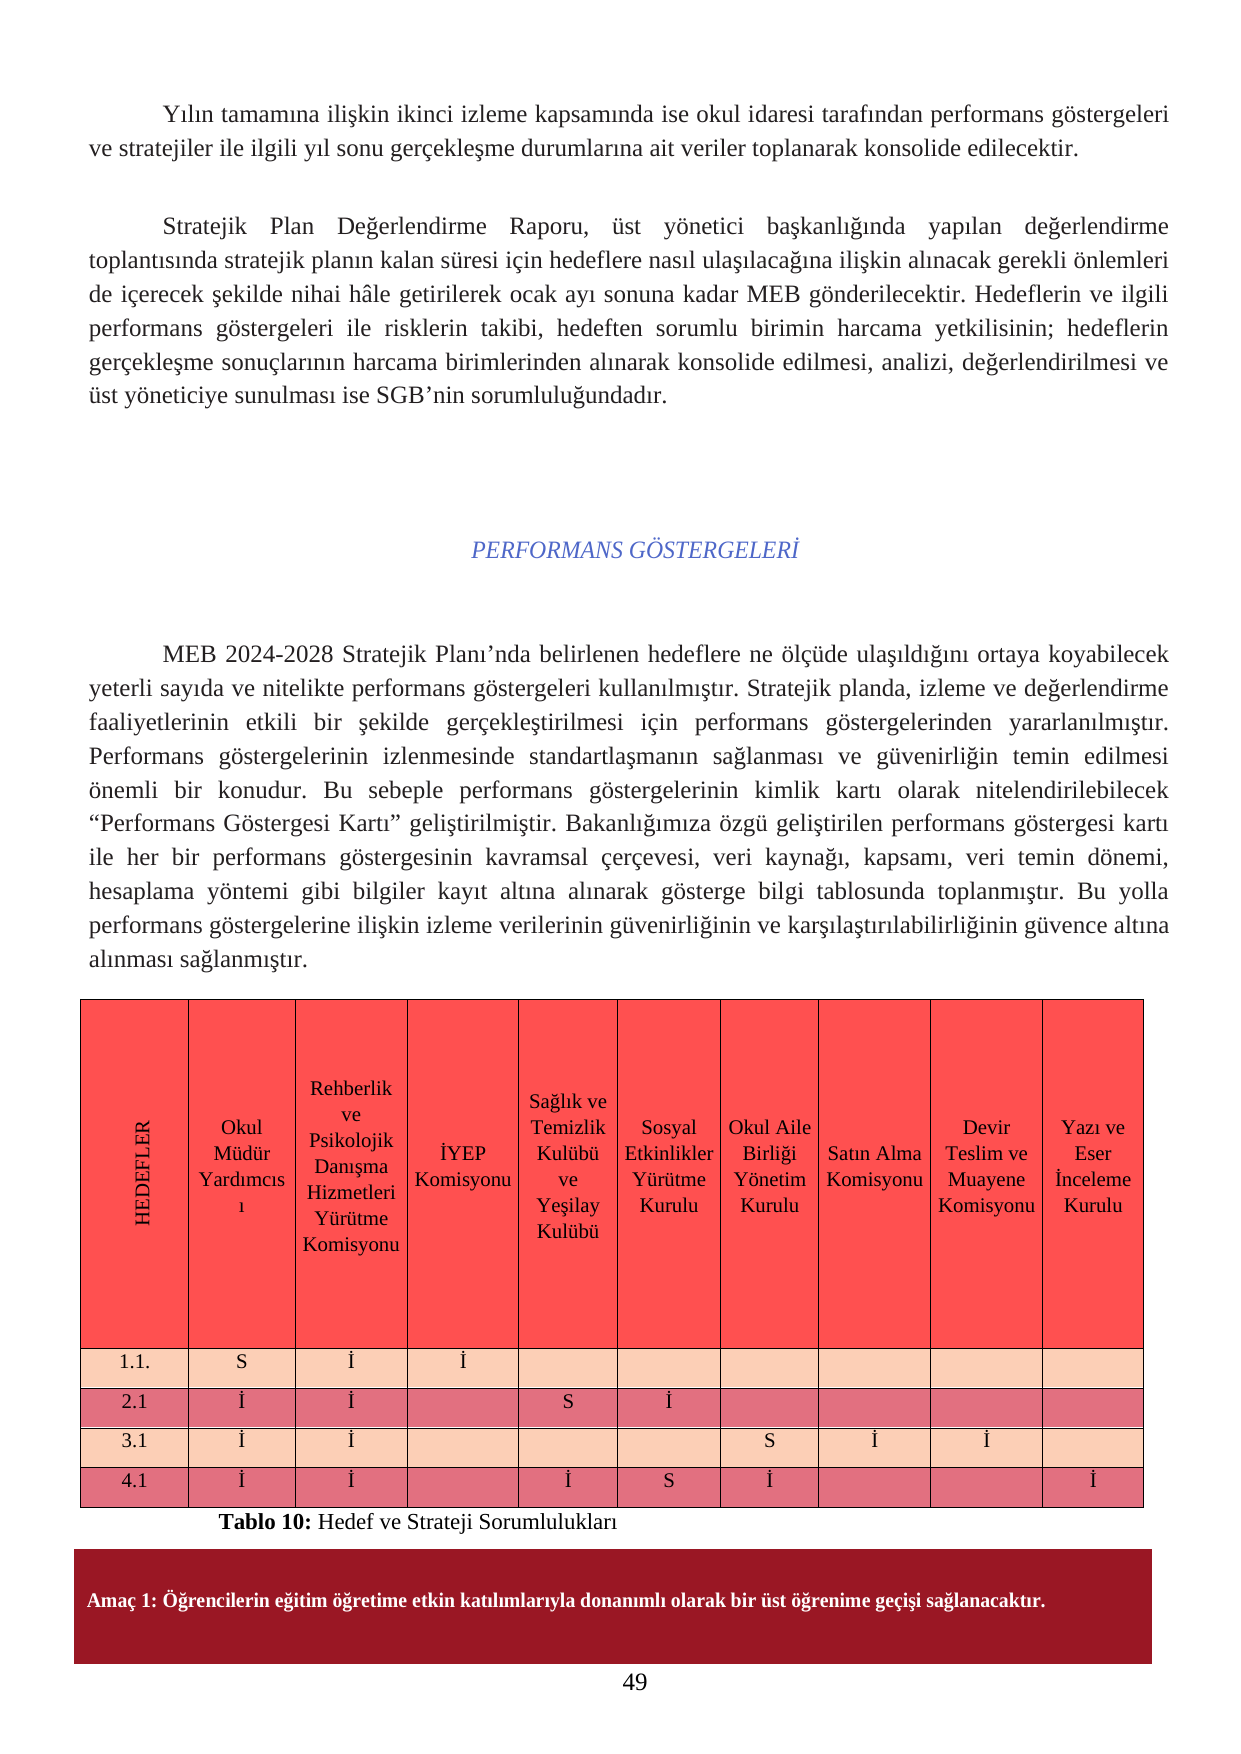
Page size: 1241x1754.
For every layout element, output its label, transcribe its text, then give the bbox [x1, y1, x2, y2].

table_cell İ [296, 1468, 407, 1507]
table_cell [408, 1468, 518, 1507]
table_cell İ [296, 1429, 407, 1467]
table_header HEDEFLER [81, 1000, 188, 1348]
table_cell [931, 1389, 1042, 1427]
text PERFORMANS GÖSTERGELERİ [89, 535, 1181, 564]
table_header Devir Teslim ve Muayene Komisyonu [931, 1000, 1042, 1348]
text Tablo 10: Hedef ve Strateji Sorumlulukları [89, 1508, 1181, 1534]
table_cell İ [618, 1389, 720, 1427]
table_cell S [618, 1468, 720, 1507]
table_cell [819, 1349, 930, 1387]
table_cell İ [1043, 1468, 1143, 1507]
table_cell İ [296, 1389, 407, 1427]
table_header Satın Alma Komisyonu [819, 1000, 930, 1348]
table_cell [721, 1389, 818, 1427]
table_cell [408, 1389, 518, 1427]
table_cell [931, 1468, 1042, 1507]
table_cell İ [296, 1349, 407, 1387]
table_cell [618, 1349, 720, 1387]
table_cell 3.1 [81, 1429, 188, 1467]
table_cell İ [189, 1468, 295, 1507]
text MEB 2024-2028 Stratejik Planı’nda belirlenen hedeflere ne ölçüde ulaşıldığını ortaya koyabilecek yeterli sayıda ve nitelikte performans göstergeleri kullanılmıştır. Stratejik planda, izleme ve değerlendirme faaliyetlerinin etkili bir şekilde gerçekleştirilmesi için performans göstergelerinden yararlanılmıştır. Performans göstergelerinin izlenmesinde standartlaşmanın sağlanması ve güvenirliğin temin edilmesi önemli bir konudur. Bu sebeple performans göstergelerinin kimlik kartı olarak nitelendirilebilecek “Performans Göstergesi Kartı” geliştirilmiştir. Bakanlığımıza özgü geliştirilen performans göstergesi kartı ile her bir performans göstergesinin kavramsal çerçevesi, veri kaynağı, kapsamı, veri temin dönemi, hesaplama yöntemi gibi bilgiler kayıt altına alınarak gösterge bilgi tablosunda toplanmıştır. Bu yolla performans göstergelerine ilişkin izleme verilerinin güvenirliğinin ve karşılaştırılabilirliğinin güvence altına alınması sağlanmıştır. [89, 639, 1170, 973]
table_cell İ [408, 1349, 518, 1387]
table_header Amaç 1: Öğrencilerin eğitim öğretime etkin katılımlarıyla donanımlı olarak bir üst öğrenime geçişi sağlanacaktır. [74, 1549, 1152, 1664]
table_cell S [721, 1429, 818, 1467]
table_cell S [519, 1389, 617, 1427]
text Yılın tamamına ilişkin ikinci izleme kapsamında ise okul idaresi tarafından performans göstergeleri ve stratejiler ile ilgili yıl sonu gerçekleşme durumlarına ait veriler toplanarak konsolide edilecektir. [89, 99, 1170, 161]
table_header Okul Aile Birliği Yönetim Kurulu [721, 1000, 818, 1348]
table_header Sağlık ve Temizlik Kulübü ve Yeşilay Kulübü [519, 1000, 617, 1348]
table_cell 1.1. [81, 1349, 188, 1387]
table_cell [519, 1349, 617, 1387]
table_cell İ [931, 1429, 1042, 1467]
table_cell 4.1 [81, 1468, 188, 1507]
table_cell İ [519, 1468, 617, 1507]
table_cell İ [721, 1468, 818, 1507]
table_cell [1043, 1429, 1143, 1467]
table_cell [618, 1429, 720, 1467]
table_header Yazı ve Eser İnceleme Kurulu [1043, 1000, 1143, 1348]
table_header Okul Müdür Yardımcısı [189, 1000, 295, 1348]
table_header Rehberlik ve Psikolojik Danışma Hizmetleri Yürütme Komisyonu [296, 1000, 407, 1348]
table_cell İ [189, 1389, 295, 1427]
table_cell [408, 1429, 518, 1467]
text Stratejik Plan Değerlendirme Raporu, üst yönetici başkanlığında yapılan değerlendirme toplantısında stratejik planın kalan süresi için hedeflere nasıl ulaşılacağına ilişkin alınacak gerekli önlemleri de içerecek şekilde nihai hâle getirilerek ocak ayı sonuna kadar MEB gönderilecektir. Hedeflerin ve ilgili performans göstergeleri ile risklerin takibi, hedeften sorumlu birimin harcama yetkilisinin; hedeflerin gerçekleşme sonuçlarının harcama birimlerinden alınarak konsolide edilmesi, analizi, değerlendirilmesi ve üst yöneticiye sunulması ise SGB’nin sorumluluğundadır. [89, 211, 1170, 409]
table_header İYEP Komisyonu [408, 1000, 518, 1348]
table_cell [819, 1468, 930, 1507]
table_cell [1043, 1389, 1143, 1427]
table_cell İ [189, 1429, 295, 1467]
table_cell 2.1 [81, 1389, 188, 1427]
table_cell [721, 1349, 818, 1387]
table_header Sosyal Etkinlikler Yürütme Kurulu [618, 1000, 720, 1348]
table_cell [1043, 1349, 1143, 1387]
table_cell [931, 1349, 1042, 1387]
table_cell [519, 1429, 617, 1467]
table_cell [819, 1389, 930, 1427]
table_cell İ [819, 1429, 930, 1467]
table_cell S [189, 1349, 295, 1387]
